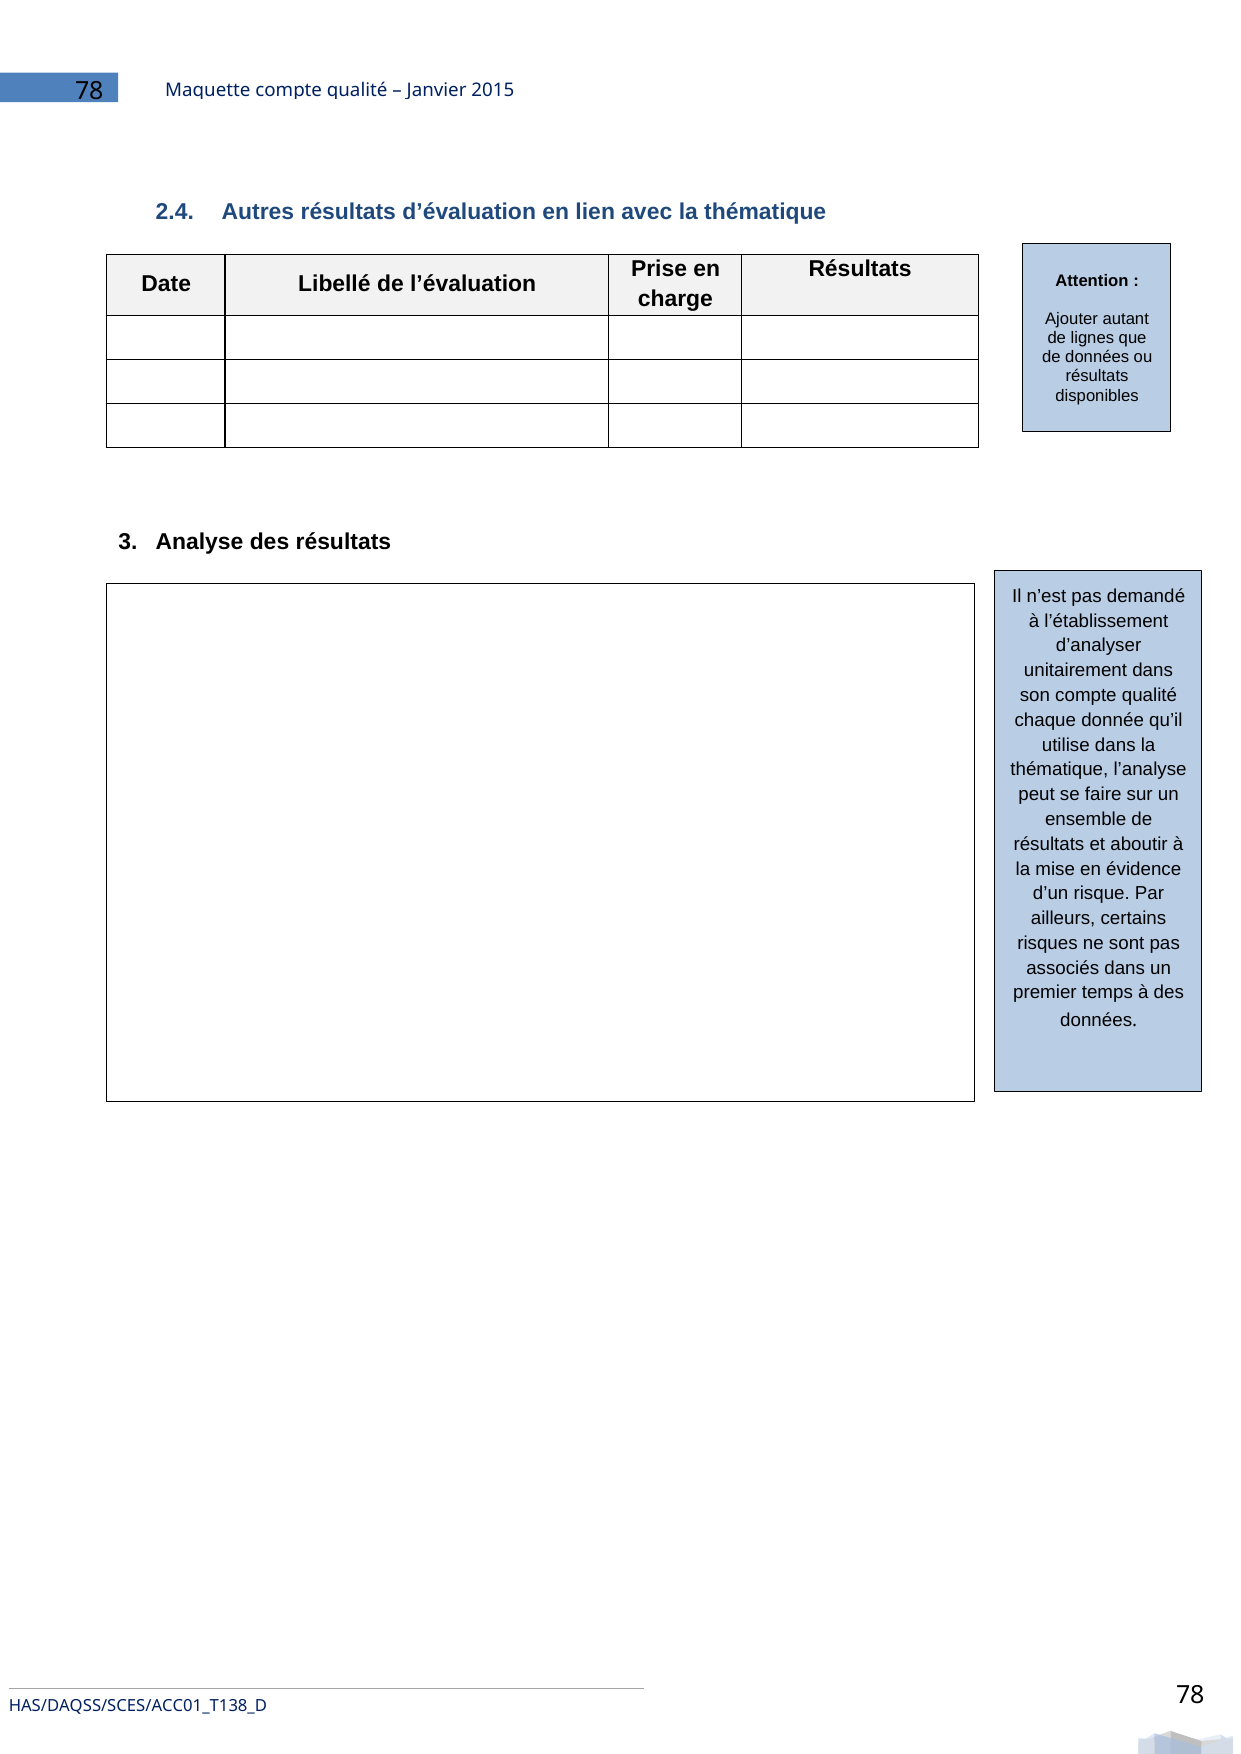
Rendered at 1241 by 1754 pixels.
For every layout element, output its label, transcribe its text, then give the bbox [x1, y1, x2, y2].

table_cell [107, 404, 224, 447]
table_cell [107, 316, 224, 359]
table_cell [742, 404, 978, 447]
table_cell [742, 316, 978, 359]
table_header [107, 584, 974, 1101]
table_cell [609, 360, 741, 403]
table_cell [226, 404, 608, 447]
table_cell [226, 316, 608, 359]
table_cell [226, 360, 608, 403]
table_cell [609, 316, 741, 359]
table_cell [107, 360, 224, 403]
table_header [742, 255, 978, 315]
list Analyse des résultats [118, 528, 1122, 554]
list Autres résultats d’évaluation en lien avec la thématique [155, 198, 1122, 225]
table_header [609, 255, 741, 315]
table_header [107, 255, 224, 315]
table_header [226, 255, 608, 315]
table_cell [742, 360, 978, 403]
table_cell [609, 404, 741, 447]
